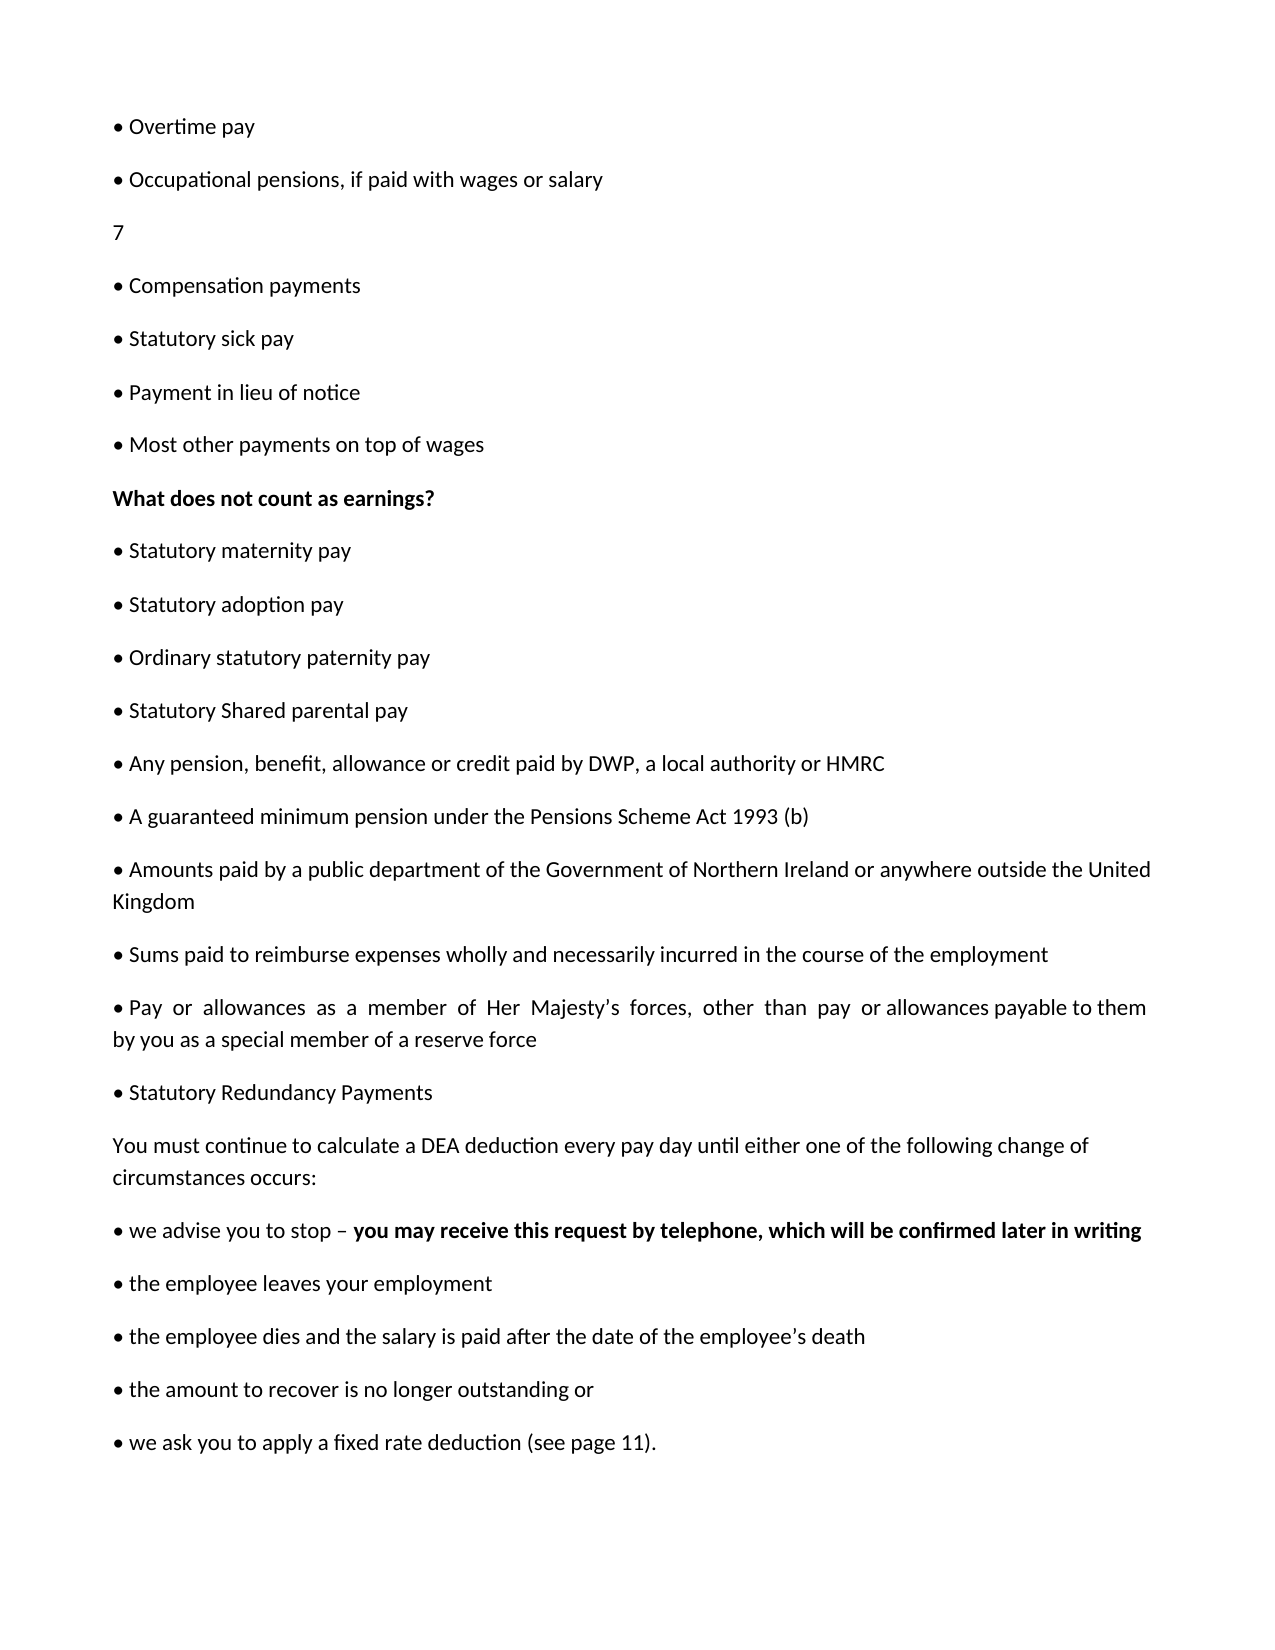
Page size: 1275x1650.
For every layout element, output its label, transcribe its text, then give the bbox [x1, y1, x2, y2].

text • A guaranteed minimum pension under the Pensions Scheme Act 1993 (b) [112, 802, 1162, 830]
text • Overtime pay [112, 112, 1162, 141]
text • we ask you to apply a fixed rate deduction (see page 11). [112, 1428, 1162, 1457]
text What does not count as earnings? [112, 484, 1162, 512]
text 7 [112, 218, 1162, 247]
text • Payment in lieu of notice [112, 378, 1162, 406]
text • Ordinary statutory paternity pay [112, 643, 1162, 671]
text • Statutory sick pay [112, 324, 1162, 353]
text • Most other payments on top of wages [112, 431, 1162, 459]
text • Sums paid to reimburse expenses wholly and necessarily incurred in the course of the employment [112, 940, 1162, 968]
text • Any pension, benefit, allowance or credit paid by DWP, a local authority or HMRC [112, 749, 1162, 777]
text You must continue to calculate a DEA deduction every pay day until either one of the following change of circumstances occurs: [112, 1131, 1162, 1191]
text • Occupational pensions, if paid with wages or salary [112, 166, 1162, 193]
text • we advise you to stop – you may receive this request by telephone, which will be confirmed later in writing [112, 1216, 1162, 1244]
text • Statutory adoption pay [112, 590, 1162, 618]
text • the amount to recover is no longer outstanding or [112, 1376, 1162, 1403]
text • Statutory Shared parental pay [112, 696, 1162, 724]
text • Statutory maternity pay [112, 537, 1162, 565]
text • the employee leaves your employment [112, 1269, 1162, 1297]
text • Pay or allowances as a member of Her Majesty’s forces, other than pay or allowances payable to them by you as a special member of a reserve force [112, 993, 1162, 1053]
text • Compensation payments [112, 272, 1162, 299]
text • Statutory Redundancy Payments [112, 1078, 1162, 1106]
text • the employee dies and the salary is paid after the date of the employee’s death [112, 1322, 1162, 1351]
text • Amounts paid by a public department of the Government of Northern Ireland or anywhere outside the United Kingdom [112, 855, 1162, 915]
